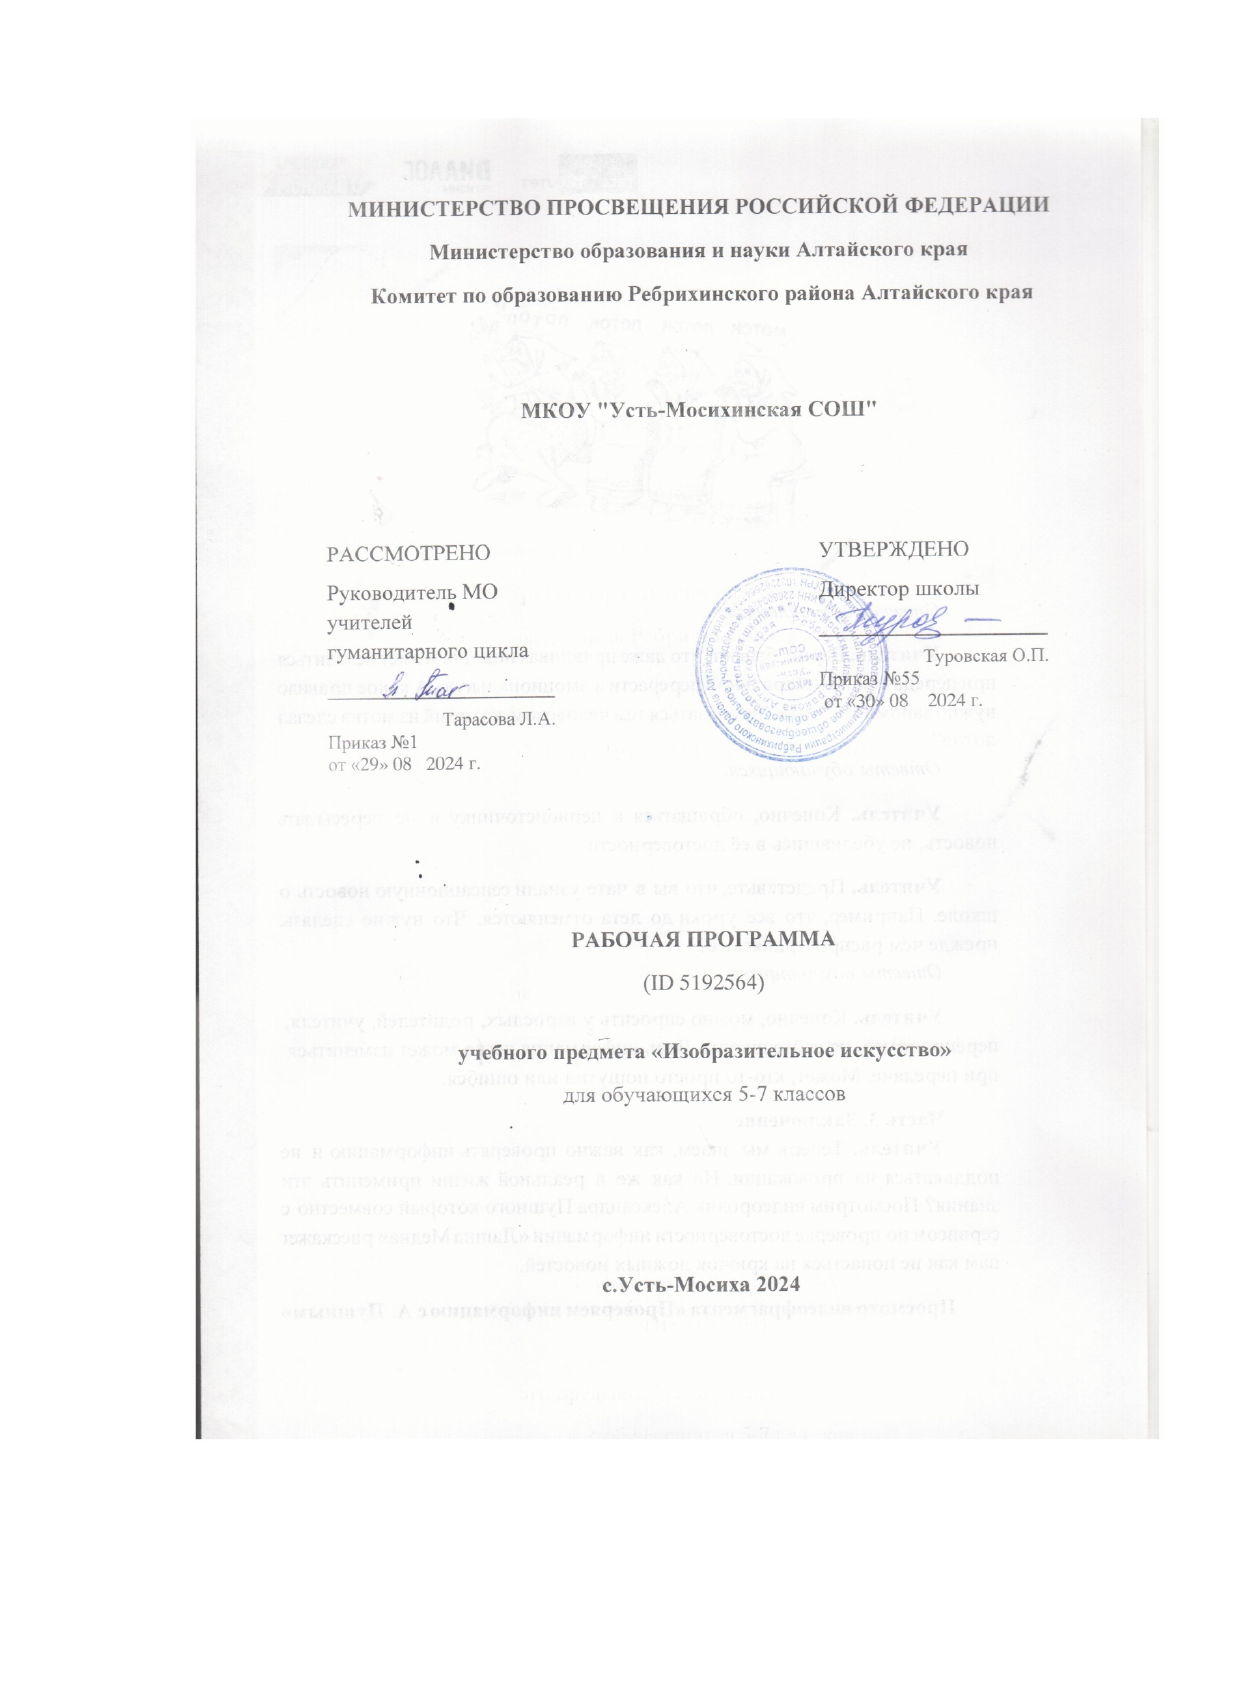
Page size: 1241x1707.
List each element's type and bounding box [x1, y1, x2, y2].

picture [189, 118, 1165, 1459]
